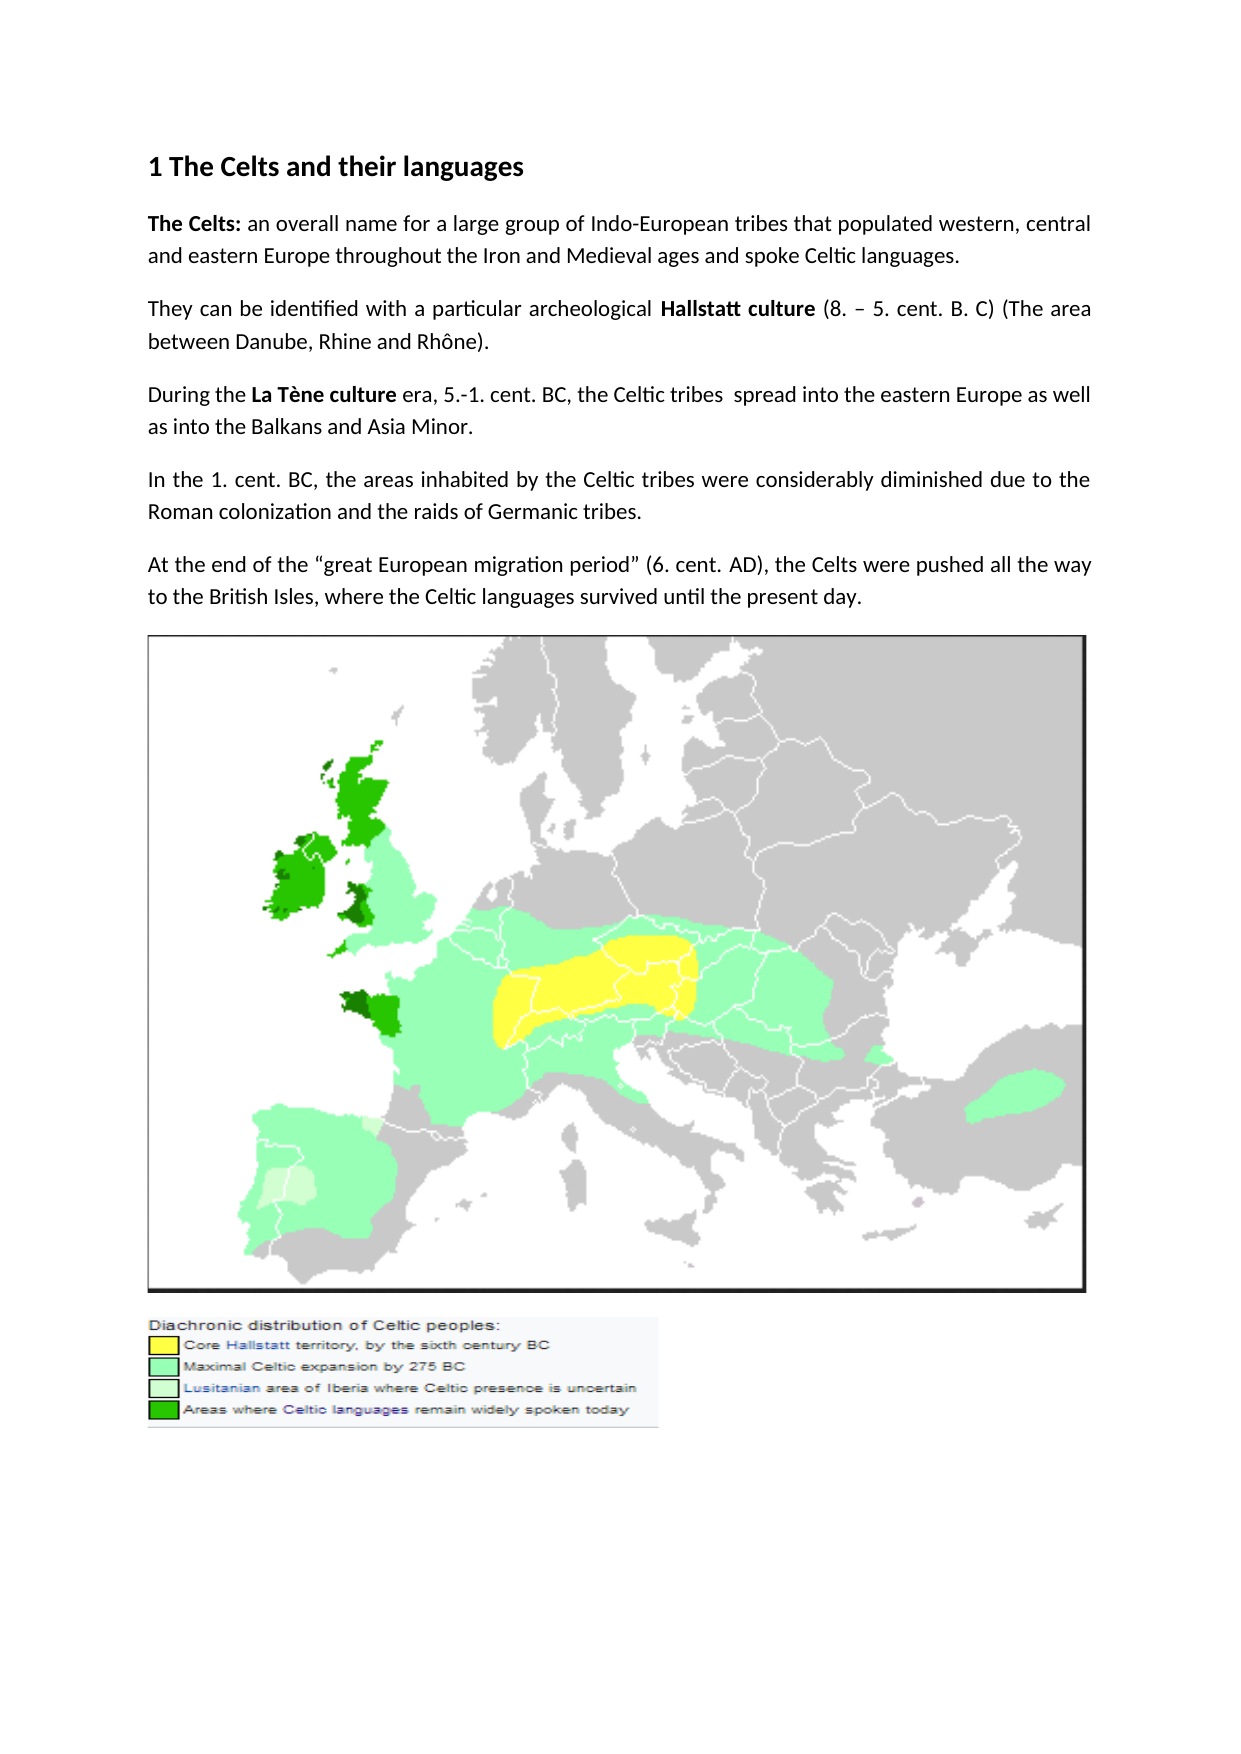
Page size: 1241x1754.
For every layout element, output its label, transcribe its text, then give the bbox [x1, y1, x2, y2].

text During the La Tène culture era, 5.-1. cent. BC, the Celtic tribes spread into the eastern Europe as well as into the Balkans and Asia Minor. [148, 380, 1093, 440]
picture [147, 1317, 659, 1428]
picture [147, 635, 1087, 1293]
text In the 1. cent. BC, the areas inhabited by the Celtic tribes were considerably diminished due to the Roman colonization and the raids of Germanic tribes. [148, 465, 1093, 525]
text The Celts: an overall name for a large group of Indo-European tribes that populated western, central and eastern Europe throughout the Iron and Medieval ages and spoke Celtic languages. [148, 209, 1093, 269]
text 1 The Celts and their languages [148, 148, 1093, 183]
text At the end of the “great European migration period” (6. cent. AD), the Celts were pushed all the way to the British Isles, where the Celtic languages survived until the present day. [148, 550, 1093, 610]
text They can be identified with a particular archeological Hallstatt culture (8. – 5. cent. B. C) (The area between Danube, Rhine and Rhône). [148, 294, 1093, 355]
